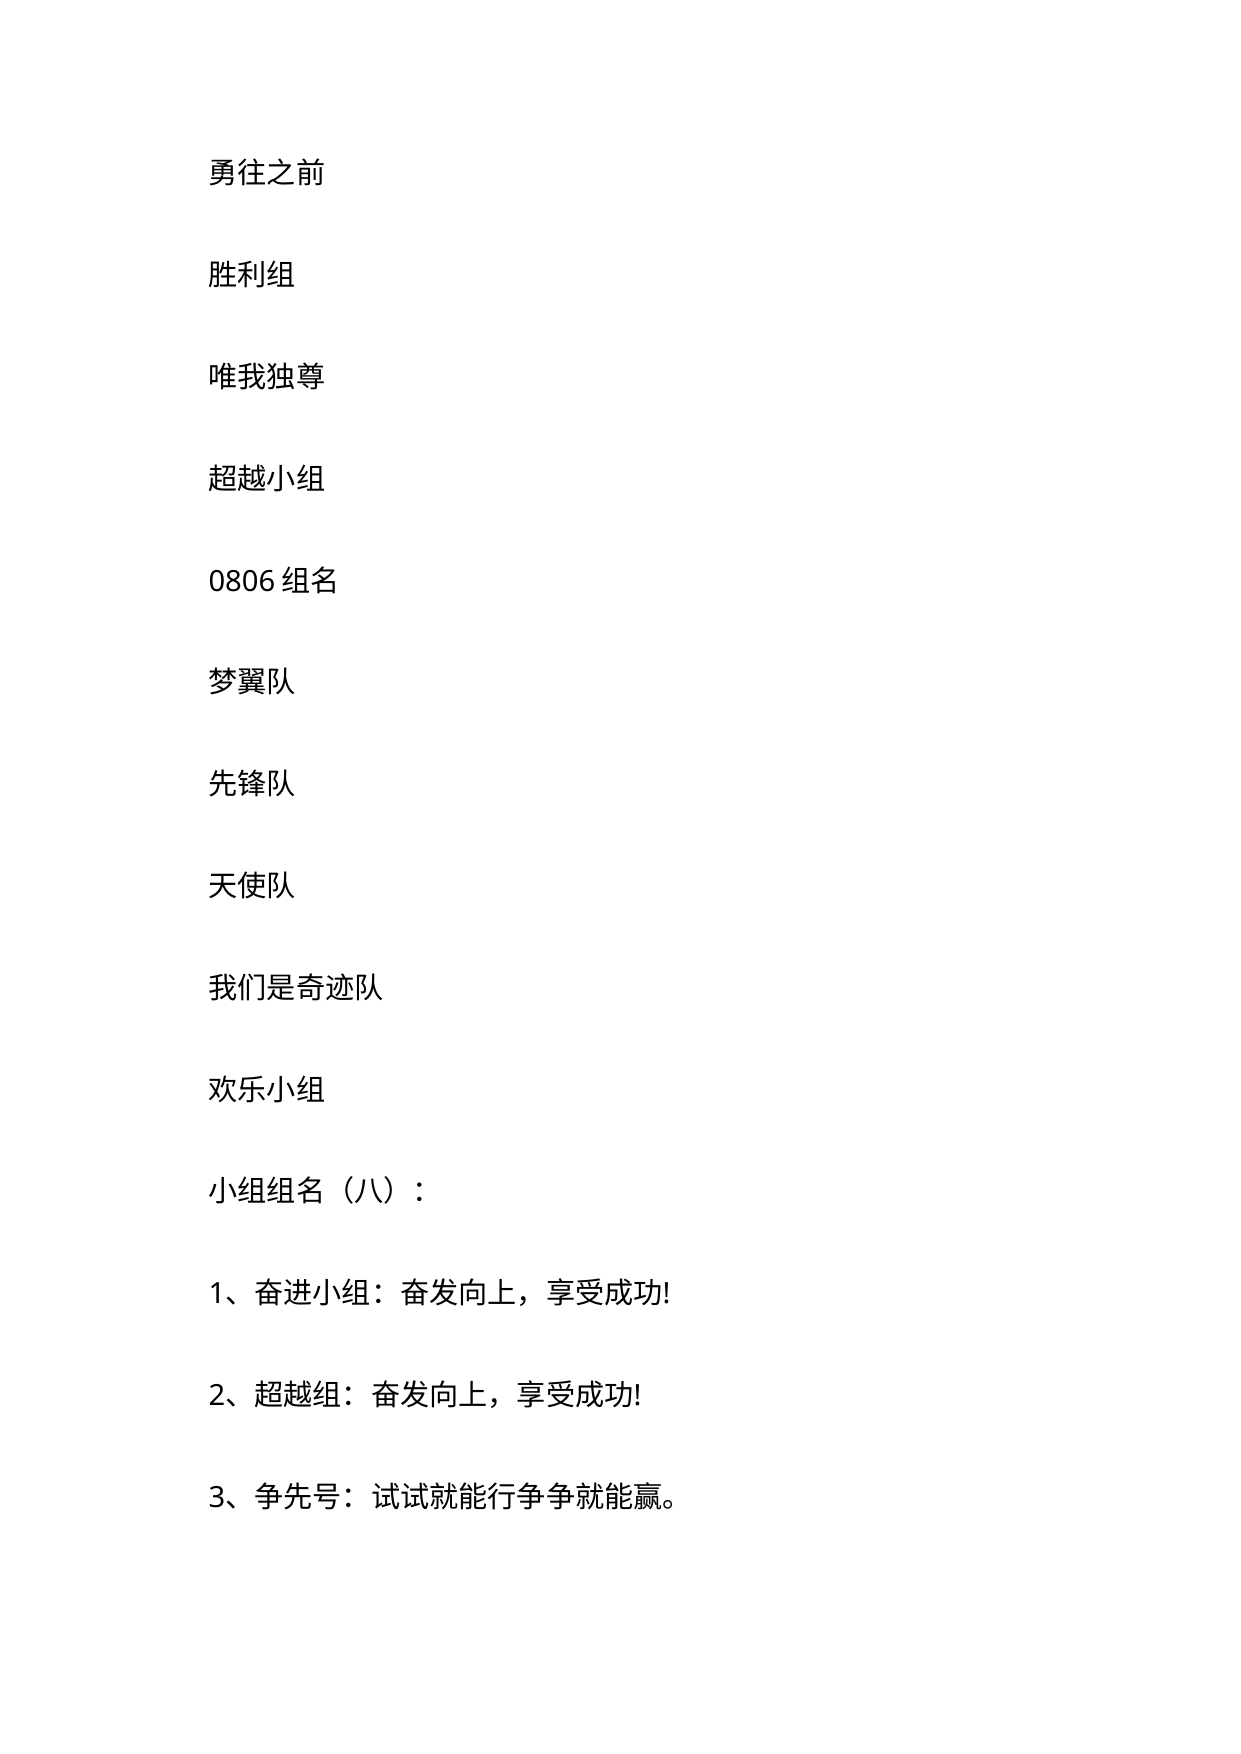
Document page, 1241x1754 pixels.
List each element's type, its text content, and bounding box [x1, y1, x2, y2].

text 0806组名 [150, 557, 1090, 599]
text 超越小组 [150, 455, 1090, 498]
text 唯我独尊 [150, 353, 1090, 396]
text 勇往之前 [150, 150, 1090, 192]
text 欢乐小组 [150, 1066, 1090, 1108]
text 天使队 [150, 863, 1090, 905]
text 胜利组 [150, 252, 1090, 294]
text 3、争先号：试试就能行争争就能赢。 [150, 1474, 1090, 1516]
text 梦翼队 [150, 659, 1090, 701]
text 先锋队 [150, 761, 1090, 803]
text 1、奋进小组：奋发向上，享受成功! [150, 1270, 1090, 1312]
text 我们是奇迹队 [150, 964, 1090, 1007]
text 小组组名（八）： [150, 1168, 1090, 1210]
text 2、超越组：奋发向上，享受成功! [150, 1372, 1090, 1414]
